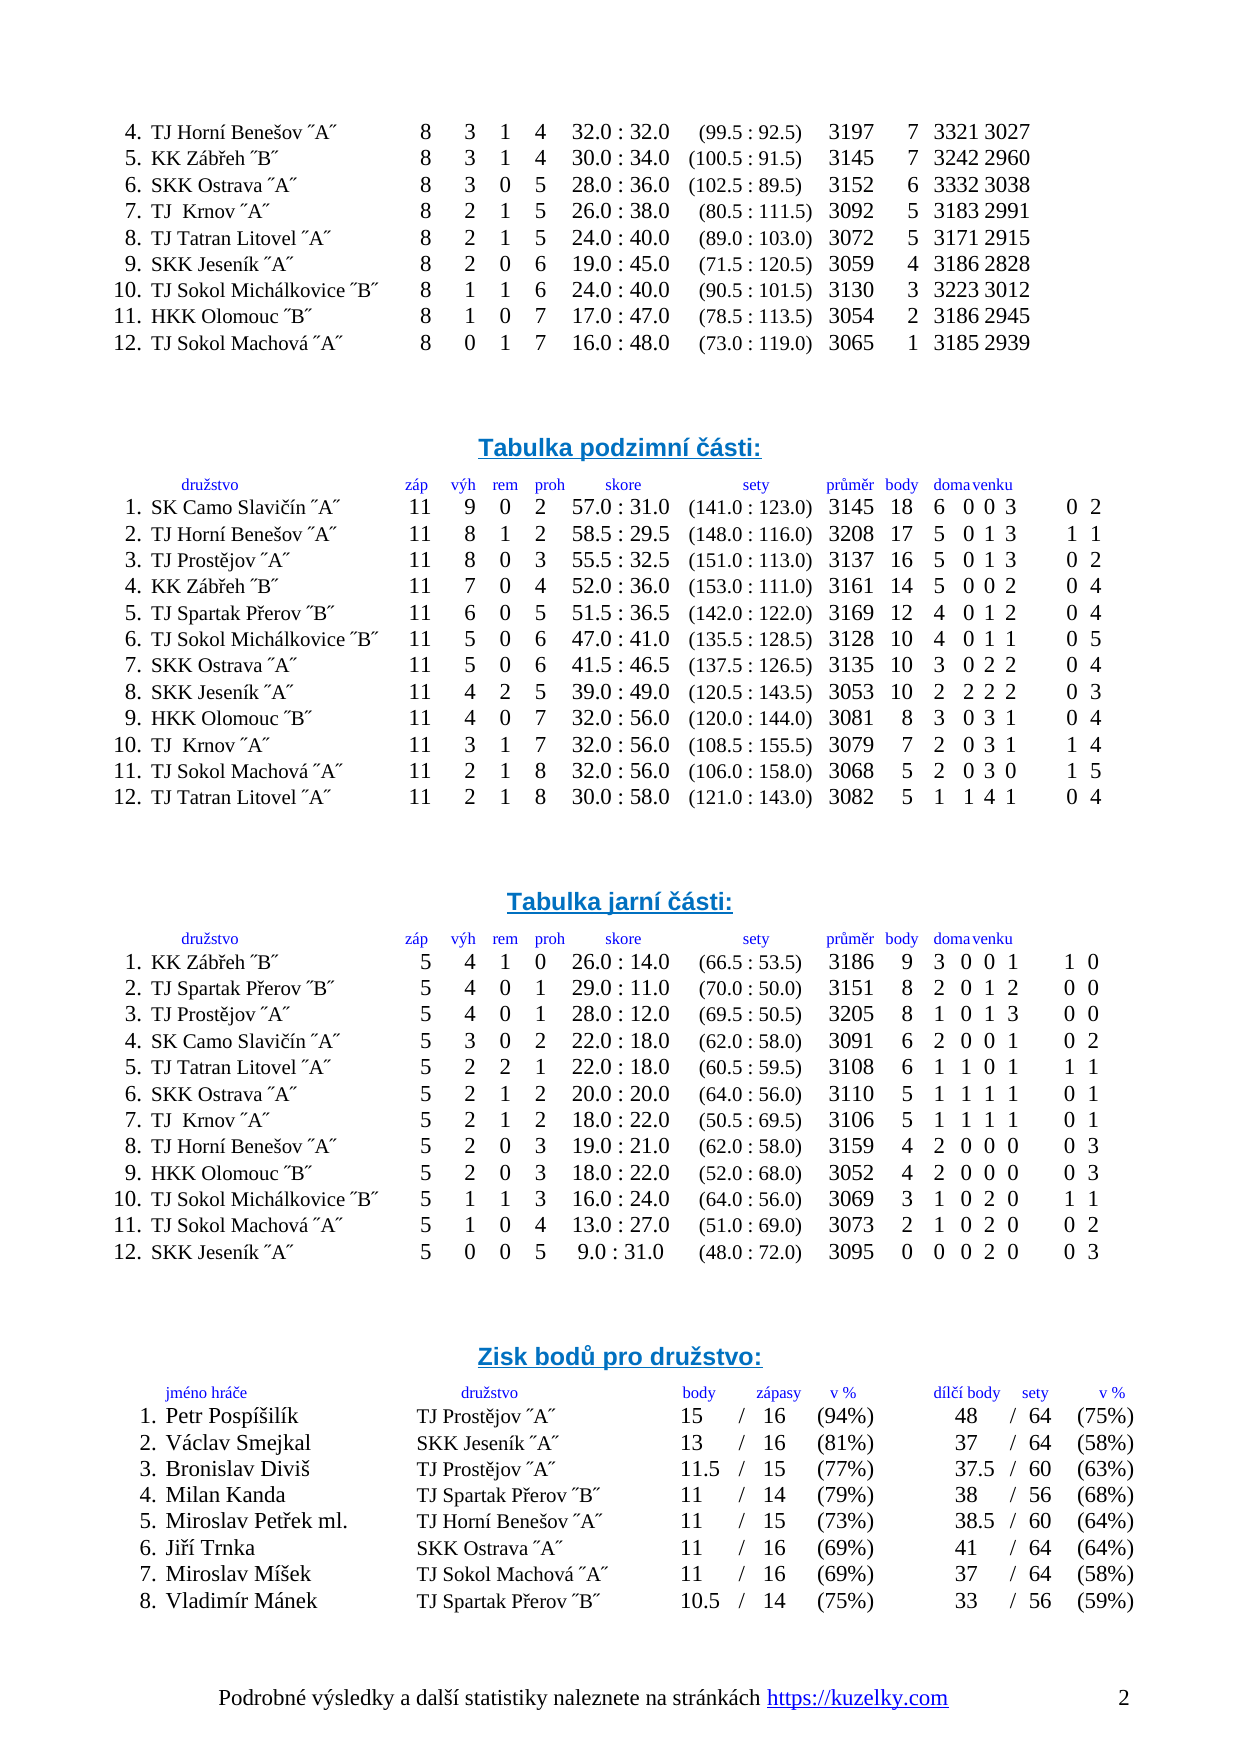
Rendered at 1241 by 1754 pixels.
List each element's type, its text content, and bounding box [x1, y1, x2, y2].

text 10. TJ Sokol Michálkovice ˝B˝ 8 1 1 6 24.0 : 40.0 (90.5 : 101.5) 3130 3 3223 3012 [106, 276, 1134, 303]
text 9. HKK Olomouc ˝B˝ 11 4 0 7 32.0 : 56.0 (120.0 : 144.0) 3081 8 3 0 3 1 0 4 [106, 704, 1134, 731]
text 1. Petr Pospíšilík TJ Prostějov ˝A˝ 15 / 16 (94%) 48 / 64 (75%) [106, 1402, 1134, 1428]
text 5. KK Zábřeh ˝B˝ 8 3 1 4 30.0 : 34.0 (100.5 : 91.5) 3145 7 3242 2960 [106, 144, 1134, 171]
text Zisk bodů pro družstvo: [94, 1342, 1145, 1371]
text 7. Miroslav Míšek TJ Sokol Machová ˝A˝ 11 / 16 (69%) 37 / 64 (58%) [106, 1560, 1134, 1587]
text 6. Jiří Trnka SKK Ostrava ˝A˝ 11 / 16 (69%) 41 / 64 (64%) [106, 1534, 1134, 1560]
text 1. KK Zábřeh ˝B˝ 5 4 1 0 26.0 : 14.0 (66.5 : 53.5) 3186 9 3 0 0 1 1 0 [106, 948, 1134, 974]
text 8. Vladimír Mánek TJ Spartak Přerov ˝B˝ 10.5 / 14 (75%) 33 / 56 (59%) [106, 1587, 1134, 1613]
text 4. Milan Kanda TJ Spartak Přerov ˝B˝ 11 / 14 (79%) 38 / 56 (68%) [106, 1481, 1134, 1508]
text 9. HKK Olomouc ˝B˝ 5 2 0 3 18.0 : 22.0 (52.0 : 68.0) 3052 4 2 0 0 0 0 3 [106, 1159, 1134, 1185]
text 5. TJ Spartak Přerov ˝B˝ 11 6 0 5 51.5 : 36.5 (142.0 : 122.0) 3169 12 4 0 1 2 0 4 [106, 599, 1134, 625]
text jméno hráče družstvo body zápasy v % dílčí body sety v % [106, 1383, 1134, 1402]
text 3. TJ Prostějov ˝A˝ 11 8 0 3 55.5 : 32.5 (151.0 : 113.0) 3137 16 5 0 1 3 0 2 [106, 546, 1134, 572]
text 12. TJ Tatran Litovel ˝A˝ 11 2 1 8 30.0 : 58.0 (121.0 : 143.0) 3082 5 1 1 4 1 0 4 [106, 783, 1134, 810]
text 12. SKK Jeseník ˝A˝ 5 0 0 5 9.0 : 31.0 (48.0 : 72.0) 3095 0 0 0 2 0 0 3 [106, 1238, 1134, 1264]
text Tabulka podzimní části: [94, 433, 1145, 462]
text 12. TJ Sokol Machová ˝A˝ 8 0 1 7 16.0 : 48.0 (73.0 : 119.0) 3065 1 3185 2939 [106, 329, 1134, 355]
text 2. TJ Horní Benešov ˝A˝ 11 8 1 2 58.5 : 29.5 (148.0 : 116.0) 3208 17 5 0 1 3 1 1 [106, 520, 1134, 546]
text 6. TJ Sokol Michálkovice ˝B˝ 11 5 0 6 47.0 : 41.0 (135.5 : 128.5) 3128 10 4 0 1 1 0 5 [106, 625, 1134, 652]
text 11. HKK Olomouc ˝B˝ 8 1 0 7 17.0 : 47.0 (78.5 : 113.5) 3054 2 3186 2945 [106, 303, 1134, 329]
text 7. TJ Krnov ˝A˝ 8 2 1 5 26.0 : 38.0 (80.5 : 111.5) 3092 5 3183 2991 [106, 197, 1134, 223]
text 5. Miroslav Petřek ml. TJ Horní Benešov ˝A˝ 11 / 15 (73%) 38.5 / 60 (64%) [106, 1508, 1134, 1534]
text družstvo záp výh rem proh skore sety průměr body doma venku [106, 929, 1134, 948]
text 5. TJ Tatran Litovel ˝A˝ 5 2 2 1 22.0 : 18.0 (60.5 : 59.5) 3108 6 1 1 0 1 1 1 [106, 1053, 1134, 1079]
text 2. Václav Smejkal SKK Jeseník ˝A˝ 13 / 16 (81%) 37 / 64 (58%) [106, 1428, 1134, 1455]
text družstvo záp výh rem proh skore sety průměr body doma venku [106, 474, 1134, 493]
text 6. SKK Ostrava ˝A˝ 8 3 0 5 28.0 : 36.0 (102.5 : 89.5) 3152 6 3332 3038 [106, 171, 1134, 197]
text Tabulka jarní části: [94, 887, 1145, 916]
text 2. TJ Spartak Přerov ˝B˝ 5 4 0 1 29.0 : 11.0 (70.0 : 50.0) 3151 8 2 0 1 2 0 0 [106, 974, 1134, 1001]
text 4. KK Zábřeh ˝B˝ 11 7 0 4 52.0 : 36.0 (153.0 : 111.0) 3161 14 5 0 0 2 0 4 [106, 572, 1134, 599]
text 10. TJ Krnov ˝A˝ 11 3 1 7 32.0 : 56.0 (108.5 : 155.5) 3079 7 2 0 3 1 1 4 [106, 731, 1134, 757]
text 7. SKK Ostrava ˝A˝ 11 5 0 6 41.5 : 46.5 (137.5 : 126.5) 3135 10 3 0 2 2 0 4 [106, 652, 1134, 678]
text 4. SK Camo Slavičín ˝A˝ 5 3 0 2 22.0 : 18.0 (62.0 : 58.0) 3091 6 2 0 0 1 0 2 [106, 1027, 1134, 1053]
text 1. SK Camo Slavičín ˝A˝ 11 9 0 2 57.0 : 31.0 (141.0 : 123.0) 3145 18 6 0 0 3 0 2 [106, 493, 1134, 520]
text 3. TJ Prostějov ˝A˝ 5 4 0 1 28.0 : 12.0 (69.5 : 50.5) 3205 8 1 0 1 3 0 0 [106, 1001, 1134, 1027]
text 3. Bronislav Diviš TJ Prostějov ˝A˝ 11.5 / 15 (77%) 37.5 / 60 (63%) [106, 1455, 1134, 1481]
text 11. TJ Sokol Machová ˝A˝ 11 2 1 8 32.0 : 56.0 (106.0 : 158.0) 3068 5 2 0 3 0 1 5 [106, 757, 1134, 783]
text 7. TJ Krnov ˝A˝ 5 2 1 2 18.0 : 22.0 (50.5 : 69.5) 3106 5 1 1 1 1 0 1 [106, 1106, 1134, 1132]
text 8. TJ Tatran Litovel ˝A˝ 8 2 1 5 24.0 : 40.0 (89.0 : 103.0) 3072 5 3171 2915 [106, 223, 1134, 250]
text 6. SKK Ostrava ˝A˝ 5 2 1 2 20.0 : 20.0 (64.0 : 56.0) 3110 5 1 1 1 1 0 1 [106, 1079, 1134, 1106]
text 8. TJ Horní Benešov ˝A˝ 5 2 0 3 19.0 : 21.0 (62.0 : 58.0) 3159 4 2 0 0 0 0 3 [106, 1132, 1134, 1159]
text 10. TJ Sokol Michálkovice ˝B˝ 5 1 1 3 16.0 : 24.0 (64.0 : 56.0) 3069 3 1 0 2 0 1 1 [106, 1185, 1134, 1211]
text 9. SKK Jeseník ˝A˝ 8 2 0 6 19.0 : 45.0 (71.5 : 120.5) 3059 4 3186 2828 [106, 250, 1134, 276]
text 4. TJ Horní Benešov ˝A˝ 8 3 1 4 32.0 : 32.0 (99.5 : 92.5) 3197 7 3321 3027 [106, 118, 1134, 144]
text 11. TJ Sokol Machová ˝A˝ 5 1 0 4 13.0 : 27.0 (51.0 : 69.0) 3073 2 1 0 2 0 0 2 [106, 1211, 1134, 1238]
text 8. SKK Jeseník ˝A˝ 11 4 2 5 39.0 : 49.0 (120.5 : 143.5) 3053 10 2 2 2 2 0 3 [106, 678, 1134, 704]
